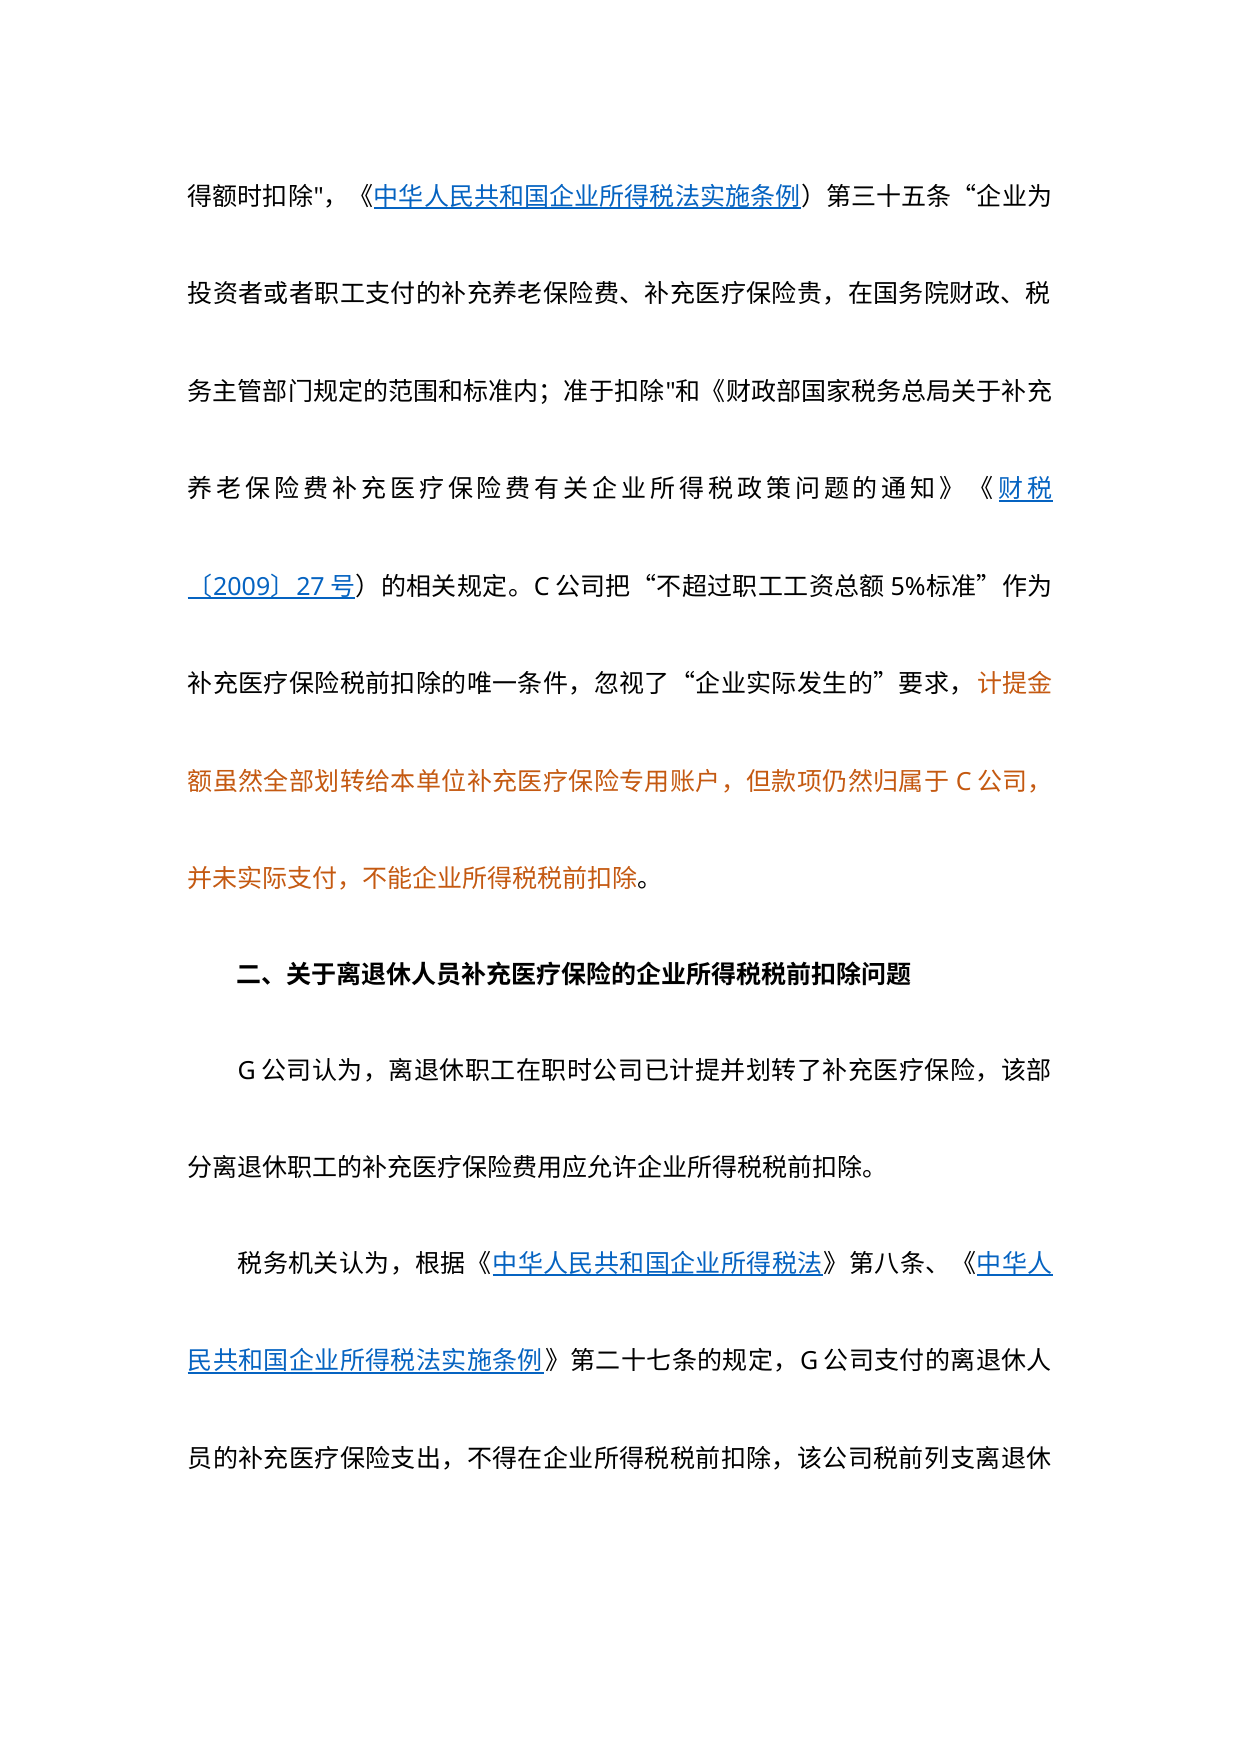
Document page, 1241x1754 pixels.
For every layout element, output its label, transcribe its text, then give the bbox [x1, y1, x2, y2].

subtitle 二、关于离退休人员补充医疗保险的企业所得税税前扣除问题 [187, 940, 1053, 1005]
text G公司认为，离退休职工在职时公司已计提并划转了补充医疗保险，该部分离退休职工的补充医疗保险费用应允许企业所得税税前扣除。 [187, 1036, 1053, 1198]
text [187, 162, 1053, 909]
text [187, 1229, 1053, 1489]
